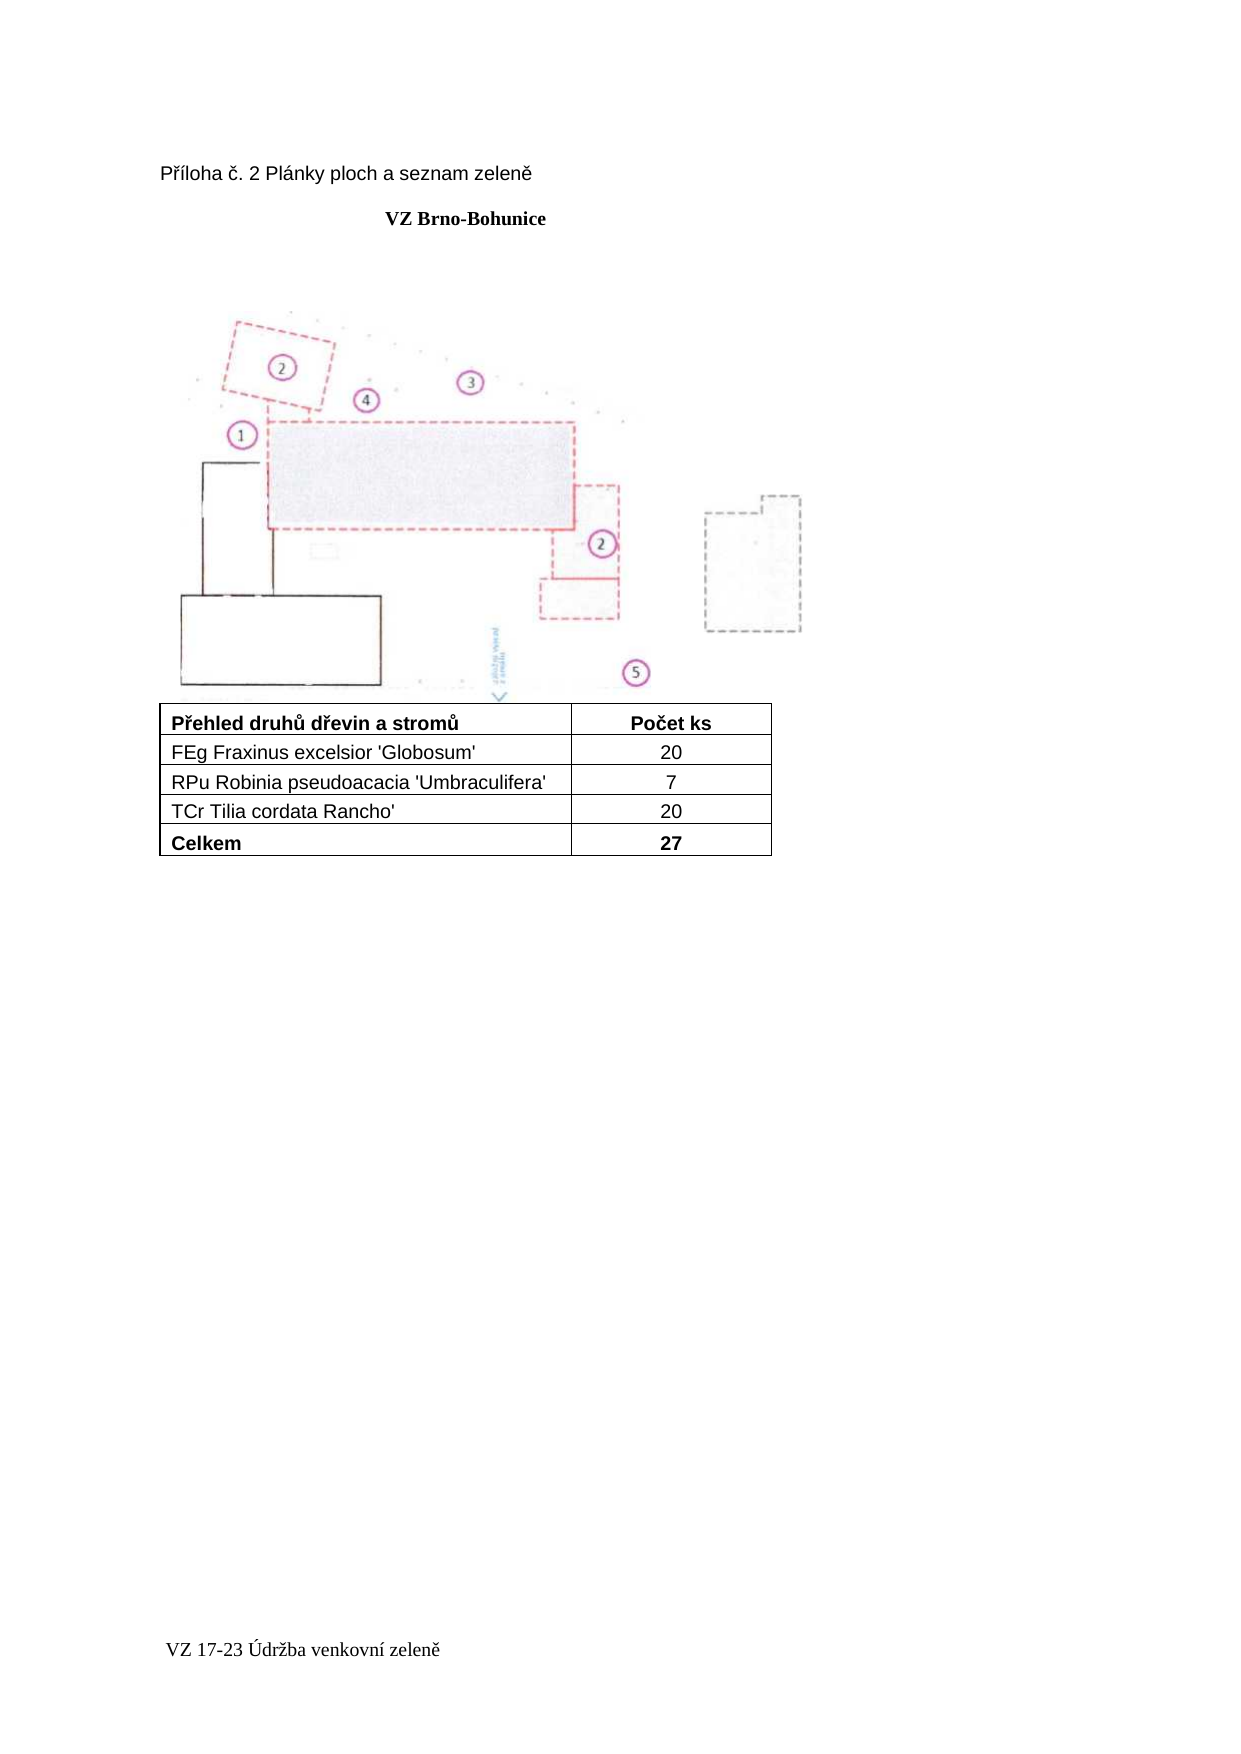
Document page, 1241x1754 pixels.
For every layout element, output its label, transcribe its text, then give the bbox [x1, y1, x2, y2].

table_cell RPu Robinia pseudoacacia 'Umbraculifera' [161, 765, 571, 794]
table_cell 20 [572, 735, 771, 764]
text VZ Brno-Bohunice [160, 207, 771, 230]
table_header Počet ks [572, 704, 771, 734]
table_cell 7 [572, 765, 771, 794]
table_cell 27 [572, 824, 771, 854]
picture [703, 494, 803, 634]
picture [180, 311, 652, 703]
table_header Přehled druhů dřevin a stromů [161, 704, 571, 734]
table_cell Celkem [161, 824, 571, 854]
table_cell TCr Tilia cordata Rancho' [161, 795, 571, 823]
text Příloha č. 2 Plánky ploch a seznam zeleně [160, 161, 771, 184]
table_cell FEg Fraxinus excelsior 'Globosum' [161, 735, 571, 764]
table_cell 20 [572, 795, 771, 823]
